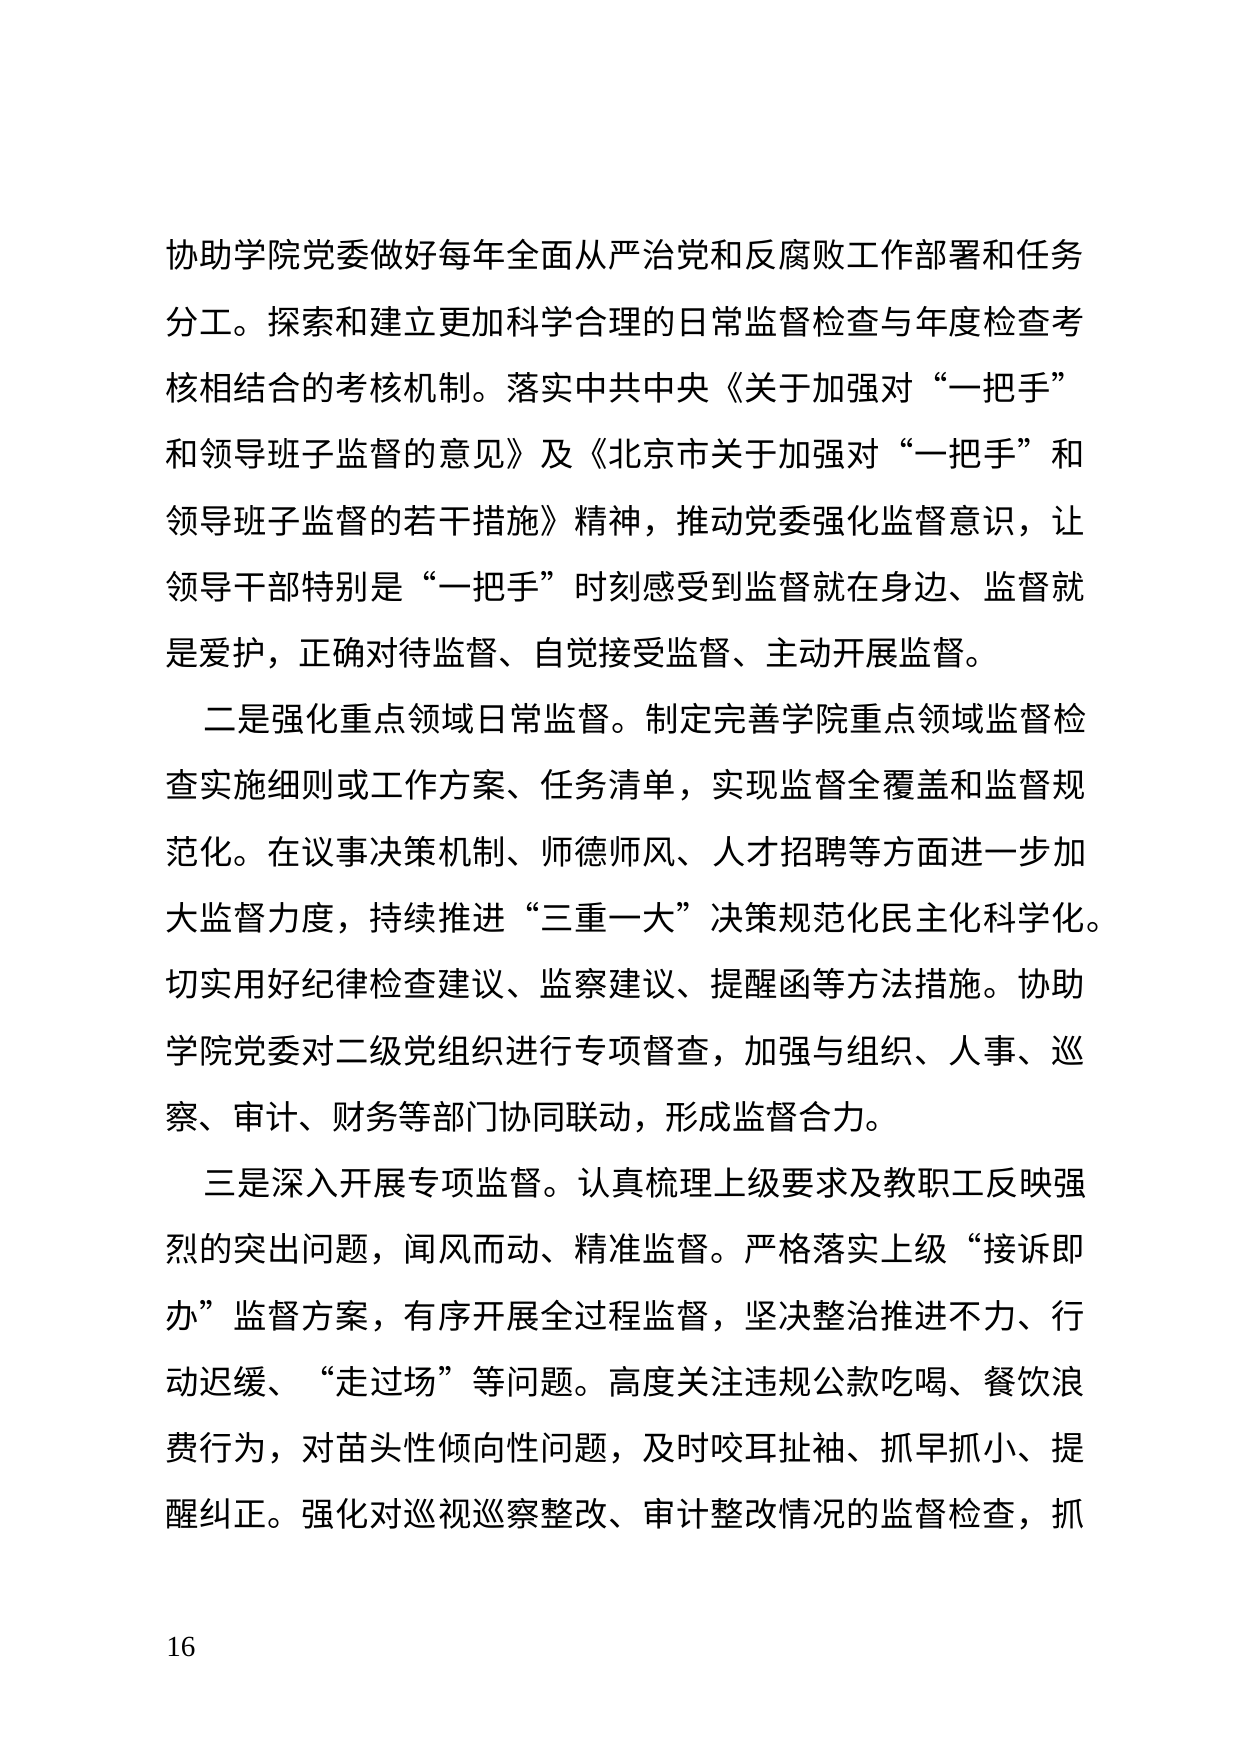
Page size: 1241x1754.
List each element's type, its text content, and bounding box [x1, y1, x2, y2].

text 二是强化重点领域日常监督。制定完善学院重点领域监督检查实施细则或工作方案、任务清单，实现监督全覆盖和监督规范化。在议事决策机制、师德师风、人才招聘等方面进一步加大监督力度，持续推进“三重一大”决策规范化民主化科学化。切实用好纪律检查建议、监察建议、提醒函等方法措施。协助学院党委对二级党组织进行专项督查，加强与组织、人事、巡察、审计、财务等部门协同联动，形成监督合力。 [165, 684, 1087, 1148]
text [165, 1148, 1087, 1545]
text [165, 220, 1087, 684]
